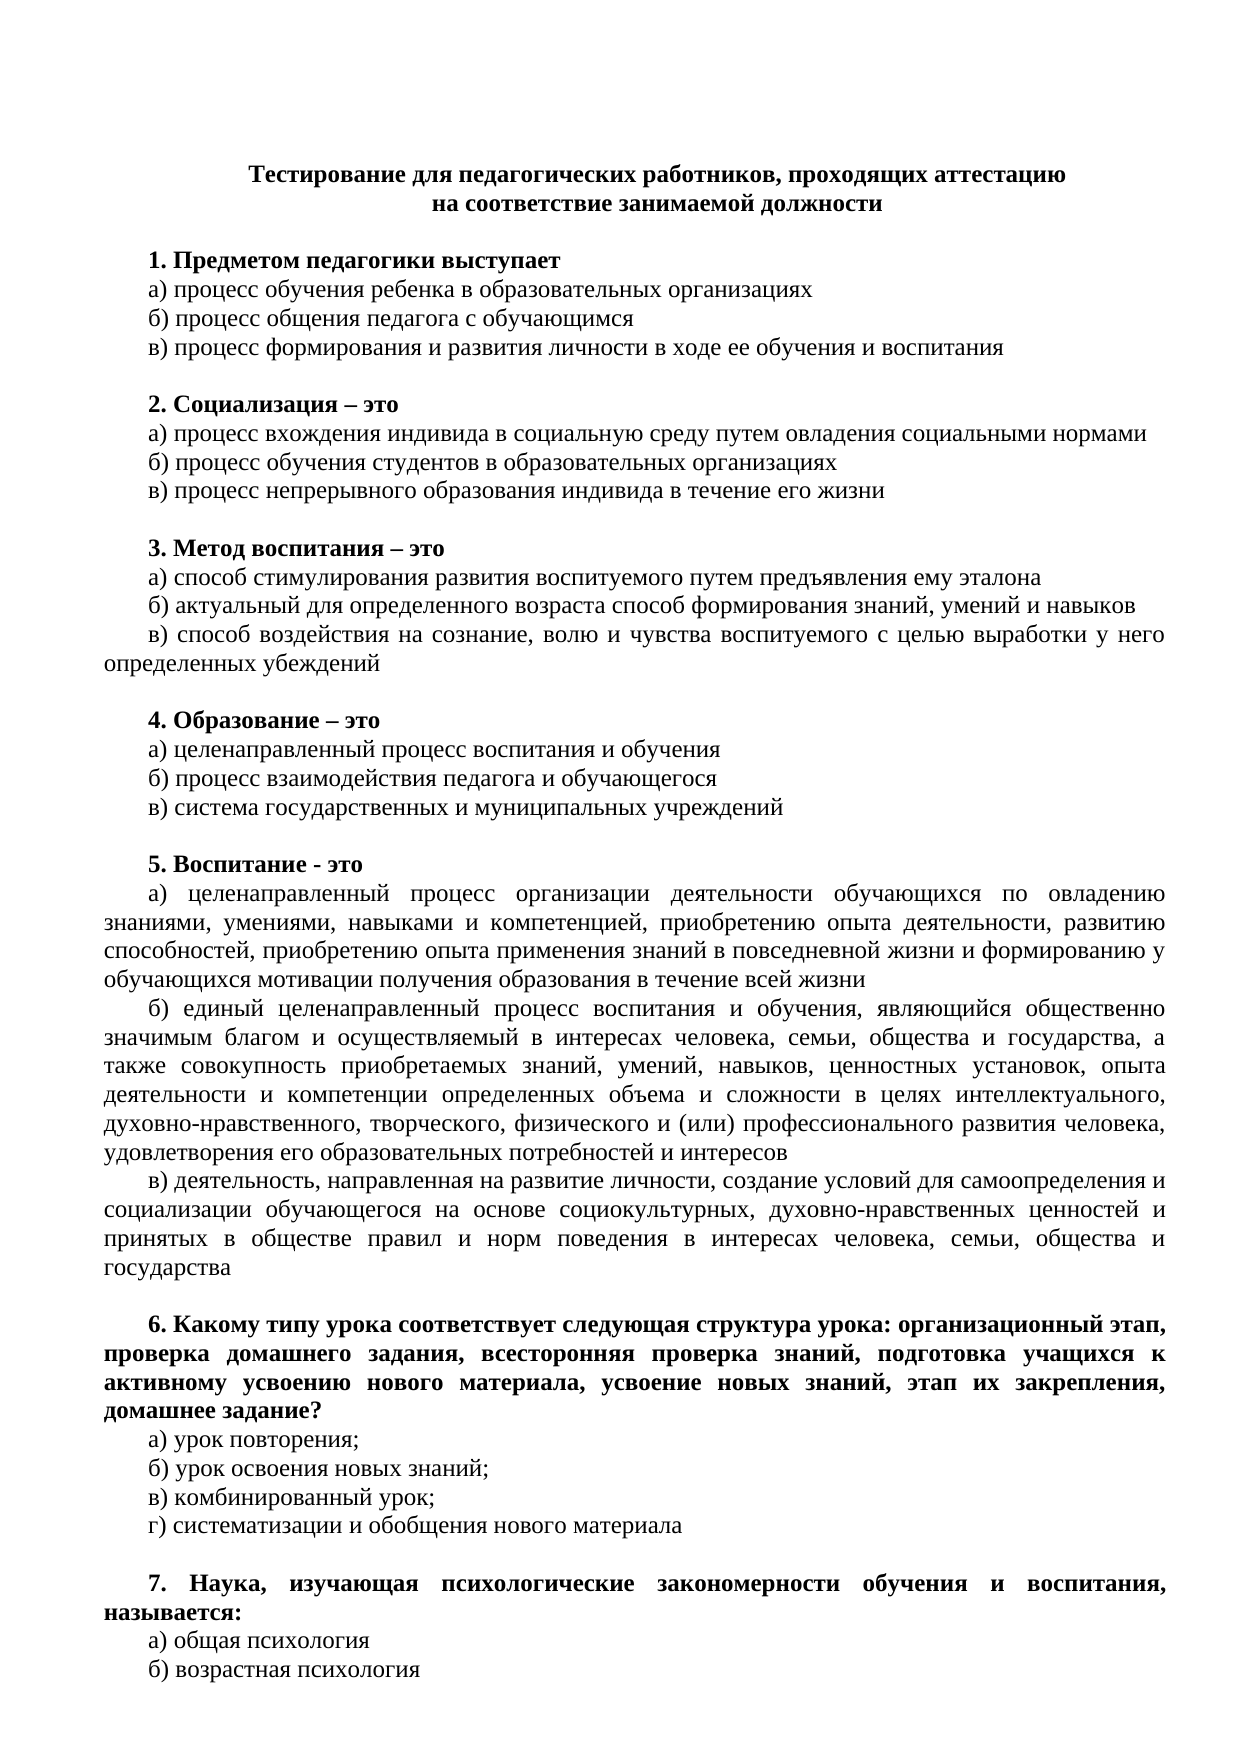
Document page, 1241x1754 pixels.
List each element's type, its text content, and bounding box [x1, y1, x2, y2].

text б) процесс взаимодействия педагога и обучающегося [103, 763, 1167, 792]
text б) возрастная психология [103, 1654, 1167, 1683]
text 6. Какому типу урока соответствует следующая структура урока: организационный этап, проверка домашнего задания, всесторонняя проверка знаний, подготовка учащихся к активному усвоению нового материала, усвоение новых знаний, этап их закрепления, домашнее задание? [103, 1309, 1167, 1424]
text а) урок повторения; [103, 1424, 1167, 1453]
text а) способ стимулирования развития воспитуемого путем предъявления ему эталона [103, 562, 1167, 591]
text 2. Социализация – это [103, 389, 1167, 418]
text в) процесс непрерывного образования индивида в течение его жизни [103, 476, 1167, 504]
text в) процесс формирования и развития личности в ходе ее обучения и воспитания [103, 332, 1167, 361]
text 4. Образование – это [103, 706, 1167, 734]
text в) способ воздействия на сознание, волю и чувства воспитуемого с целью выработки у него определенных убеждений [103, 619, 1167, 677]
text в) система государственных и муниципальных учреждений [103, 792, 1167, 821]
text а) целенаправленный процесс воспитания и обучения [103, 734, 1167, 763]
text б) единый целенаправленный процесс воспитания и обучения, являющийся общественно значимым благом и осуществляемый в интересах человека, семьи, общества и государства, а также совокупность приобретаемых знаний, умений, навыков, ценностных установок, опыта деятельности и компетенции определенных объема и сложности в целях интеллектуального, духовно-нравственного, творческого, физического и (или) профессионального развития человека, удовлетворения его образовательных потребностей и интересов [103, 993, 1167, 1166]
text 3. Метод воспитания – это [103, 533, 1167, 562]
text б) урок освоения новых знаний; [103, 1453, 1167, 1482]
text на соответствие занимаемой должности [103, 188, 1167, 217]
text б) процесс обучения студентов в образовательных организациях [103, 447, 1167, 476]
text а) целенаправленный процесс организации деятельности обучающихся по овладению знаниями, умениями, навыками и компетенцией, приобретению опыта деятельности, развитию способностей, приобретению опыта применения знаний в повседневной жизни и формированию у обучающихся мотивации получения образования в течение всей жизни [103, 878, 1167, 993]
text 1. Предметом педагогики выступает [103, 246, 1167, 274]
text в) деятельность, направленная на развитие личности, создание условий для самоопределения и социализации обучающегося на основе социокультурных, духовно-нравственных ценностей и принятых в обществе правил и норм поведения в интересах человека, семьи, общества и государства [103, 1166, 1167, 1281]
text а) общая психология [103, 1626, 1167, 1654]
text б) актуальный для определенного возраста способ формирования знаний, умений и навыков [103, 591, 1167, 619]
text а) процесс обучения ребенка в образовательных организациях [103, 274, 1167, 303]
text 7. Наука, изучающая психологические закономерности обучения и воспитания, называется: [103, 1568, 1167, 1626]
text 5. Воспитание - это [103, 849, 1167, 878]
text а) процесс вхождения индивида в социальную среду путем овладения социальными нормами [103, 418, 1167, 447]
text б) процесс общения педагога с обучающимся [103, 303, 1167, 332]
text г) систематизации и обобщения нового материала [103, 1511, 1167, 1539]
text Тестирование для педагогических работников, проходящих аттестацию [103, 159, 1167, 188]
text в) комбинированный урок; [103, 1482, 1167, 1511]
